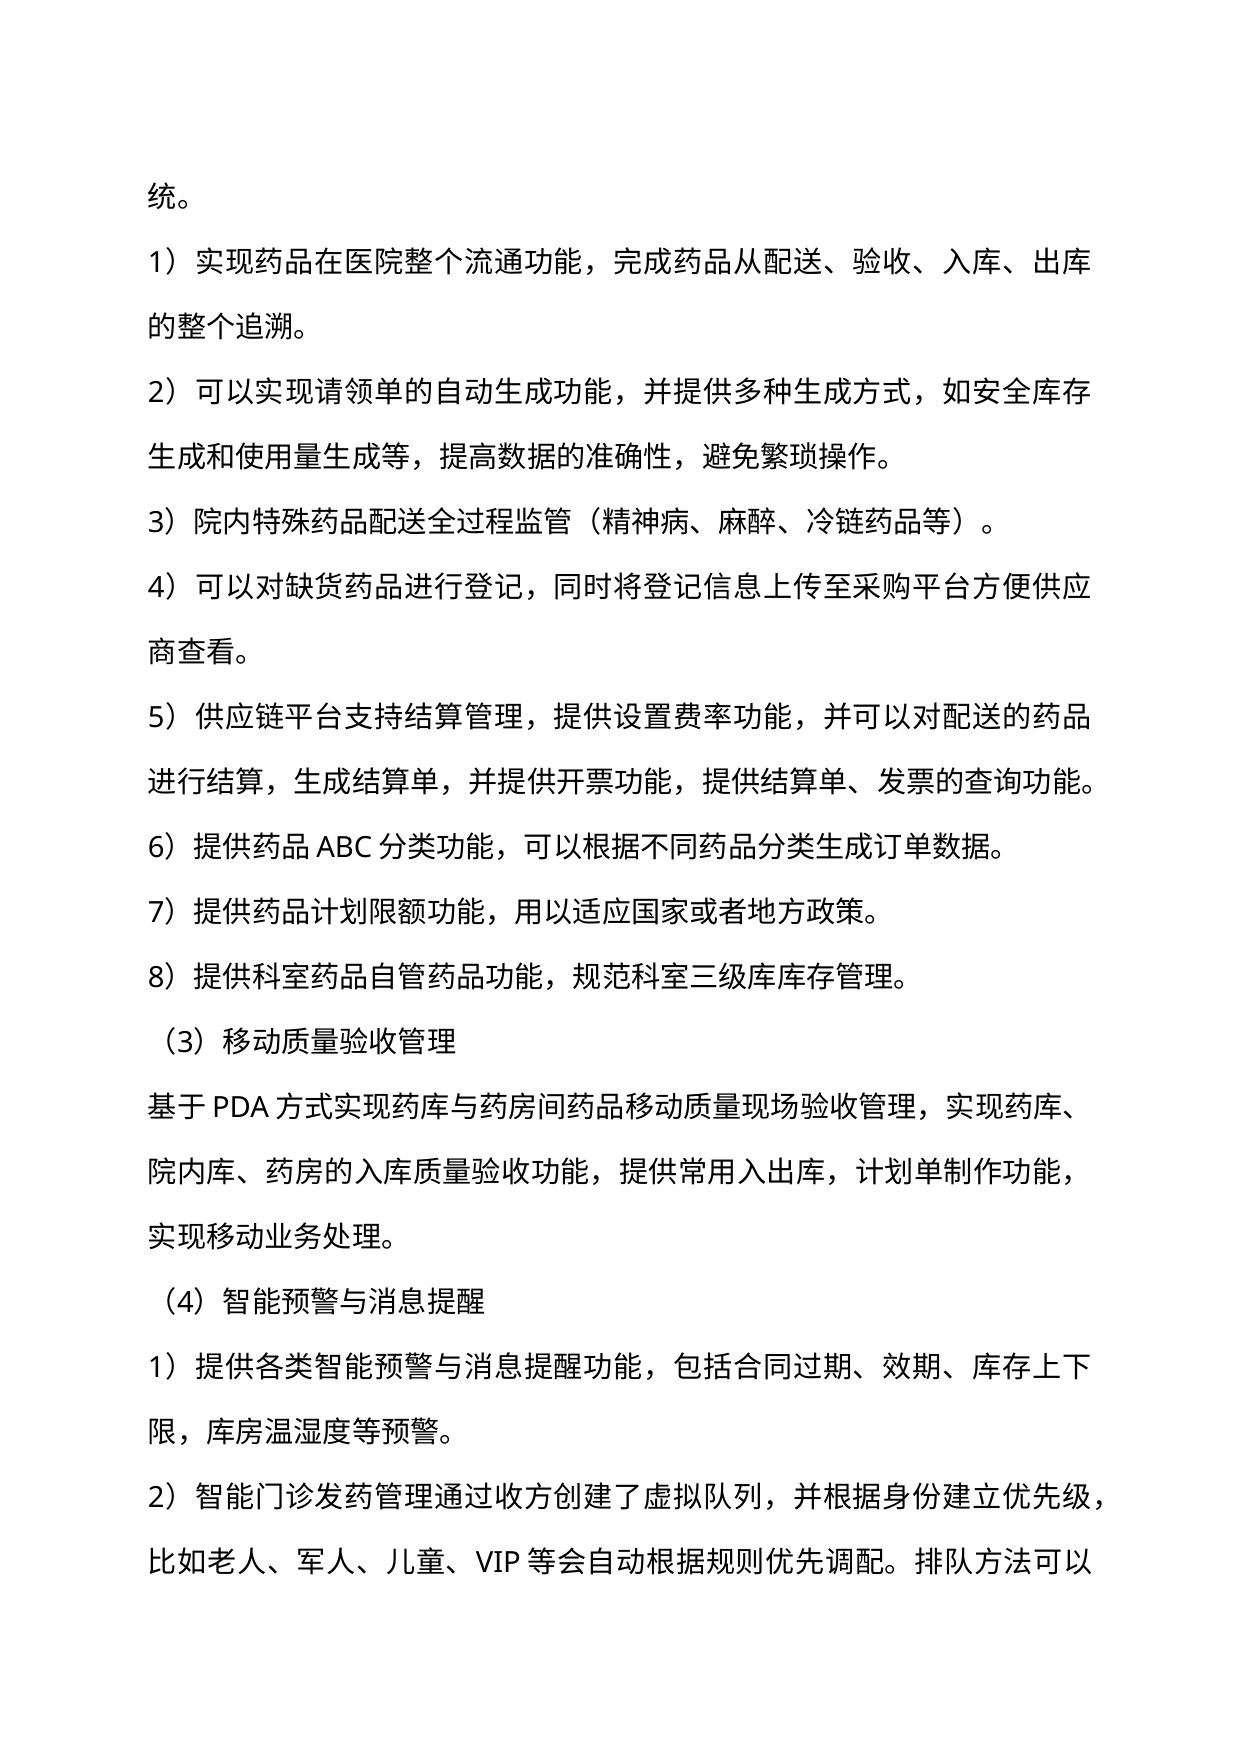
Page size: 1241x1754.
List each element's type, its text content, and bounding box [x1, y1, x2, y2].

text （4）智能预警与消息提醒 [148, 1267, 1092, 1332]
text 2）可以实现请领单的自动生成功能，并提供多种生成方式，如安全库存生成和使用量生成等，提高数据的准确性，避免繁琐操作。 [148, 357, 1092, 487]
text 1）提供各类智能预警与消息提醒功能，包括合同过期、效期、库存上下限，库房温湿度等预警。 [148, 1332, 1092, 1462]
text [148, 162, 1092, 227]
text 基于PDA方式实现药库与药房间药品移动质量现场验收管理，实现药库、院内库、药房的入库质量验收功能，提供常用入出库，计划单制作功能，实现移动业务处理。 [148, 1072, 1092, 1267]
text 7）提供药品计划限额功能，用以适应国家或者地方政策。 [148, 877, 1092, 942]
text 6）提供药品ABC分类功能，可以根据不同药品分类生成订单数据。 [148, 812, 1092, 877]
text 1）实现药品在医院整个流通功能，完成药品从配送、验收、入库、出库的整个追溯。 [148, 227, 1092, 357]
text 5）供应链平台支持结算管理，提供设置费率功能，并可以对配送的药品进行结算，生成结算单，并提供开票功能，提供结算单、发票的查询功能。 [148, 682, 1092, 812]
text 8）提供科室药品自管药品功能，规范科室三级库库存管理。 [148, 942, 1092, 1007]
text （3）移动质量验收管理 [148, 1007, 1092, 1072]
text 3）院内特殊药品配送全过程监管（精神病、麻醉、冷链药品等）。 [148, 487, 1092, 552]
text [148, 1462, 1092, 1592]
text 4）可以对缺货药品进行登记，同时将登记信息上传至采购平台方便供应商查看。 [148, 552, 1092, 682]
